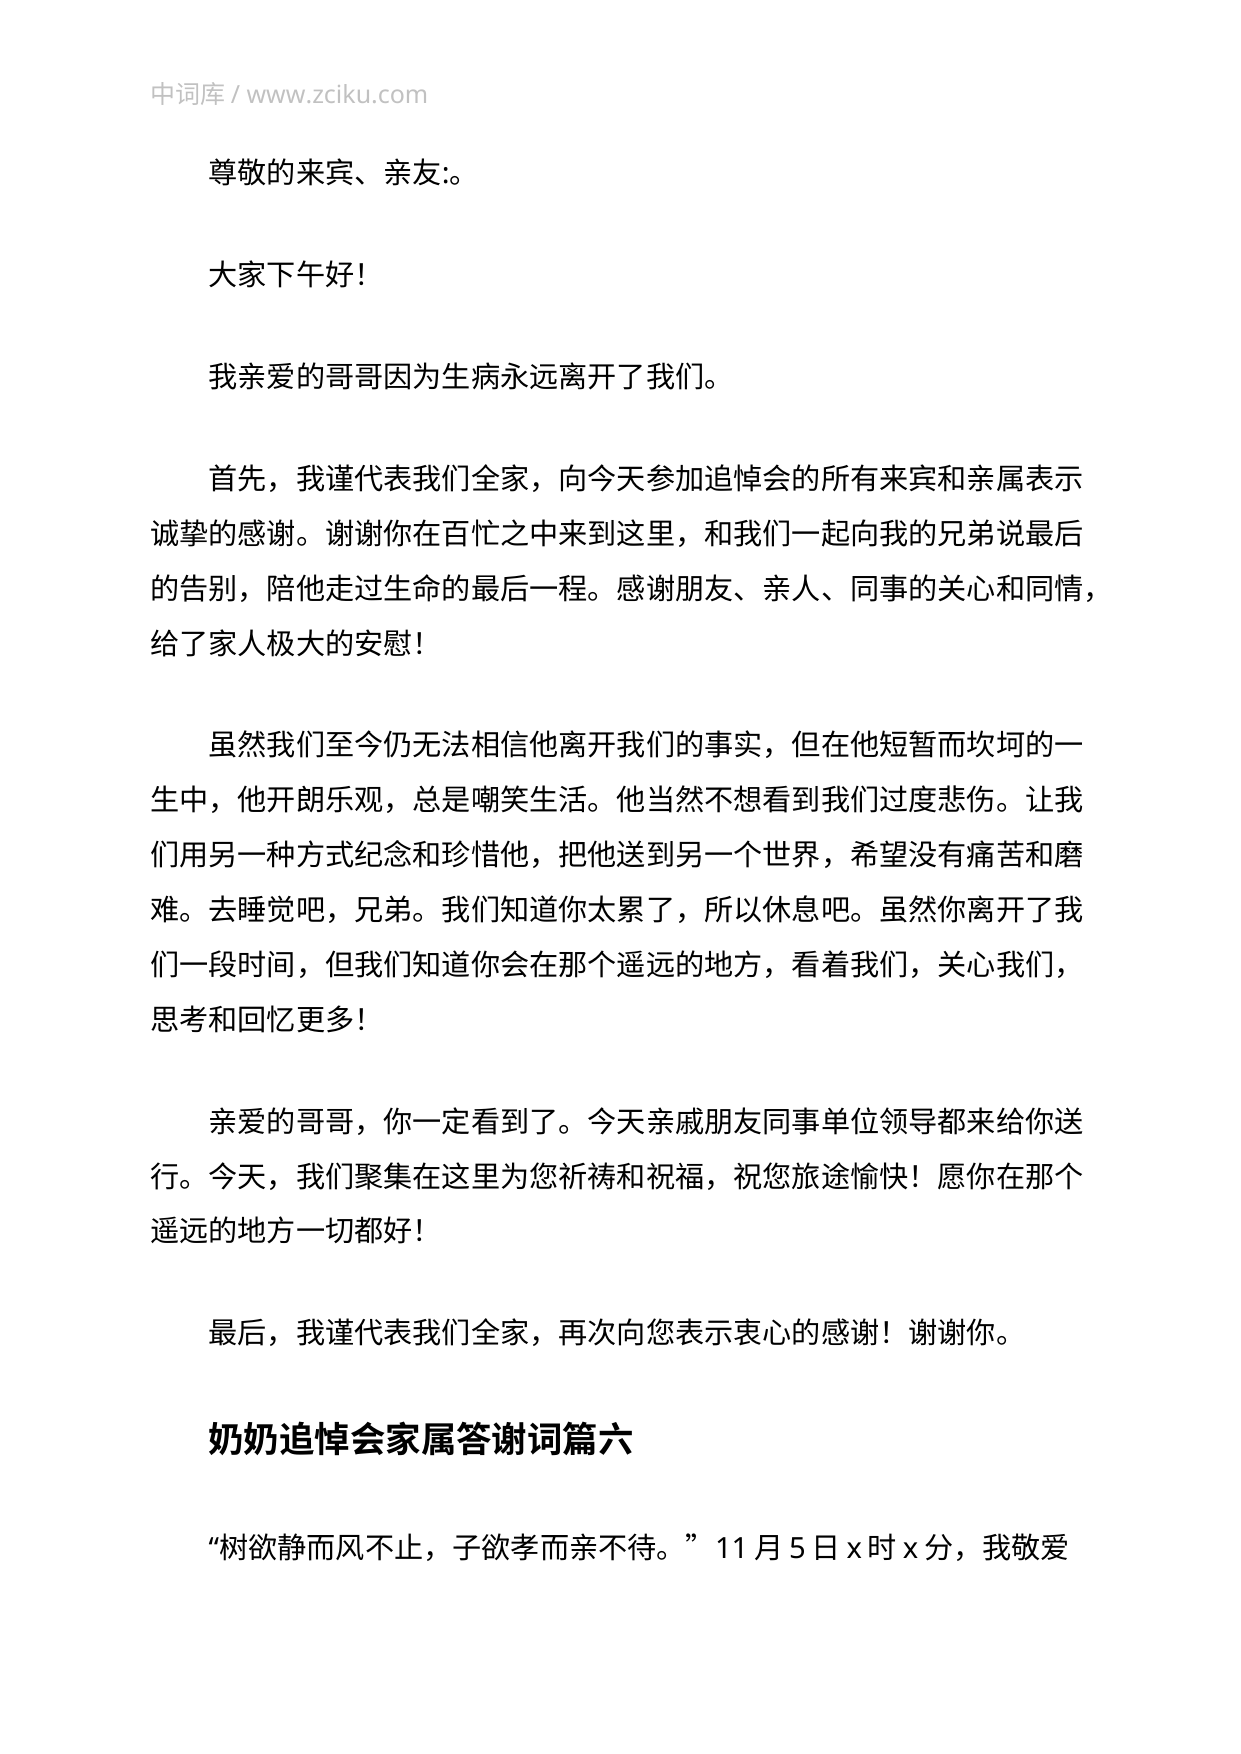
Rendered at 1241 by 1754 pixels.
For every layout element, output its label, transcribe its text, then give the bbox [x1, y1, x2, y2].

text 虽然我们至今仍无法相信他离开我们的事实，但在他短暂而坎坷的一生中，他开朗乐观，总是嘲笑生活。他当然不想看到我们过度悲伤。让我们用另一种方式纪念和珍惜他，把他送到另一个世界，希望没有痛苦和磨难。去睡觉吧，兄弟。我们知道你太累了，所以休息吧。虽然你离开了我们一段时间，但我们知道你会在那个遥远的地方，看着我们，关心我们，思考和回忆更多！ [150, 722, 1090, 1039]
text 最后，我谨代表我们全家，再次向您表示衷心的感谢！谢谢你。 [150, 1310, 1090, 1352]
text 尊敬的来宾、亲友:。 [150, 150, 1090, 192]
text 首先，我谨代表我们全家，向今天参加追悼会的所有来宾和亲属表示诚挚的感谢。谢谢你在百忙之中来到这里，和我们一起向我的兄弟说最后的告别，陪他走过生命的最后一程。感谢朋友、亲人、同事的关心和同情，给了家人极大的安慰！ [150, 456, 1090, 662]
text 我亲爱的哥哥因为生病永远离开了我们。 [150, 354, 1090, 396]
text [150, 1525, 1090, 1567]
text 亲爱的哥哥，你一定看到了。今天亲戚朋友同事单位领导都来给你送行。今天，我们聚集在这里为您祈祷和祝福，祝您旅途愉快！愿你在那个遥远的地方一切都好！ [150, 1098, 1090, 1250]
text 奶奶追悼会家属答谢词篇六 [150, 1412, 1090, 1463]
text 大家下午好！ [150, 252, 1090, 294]
